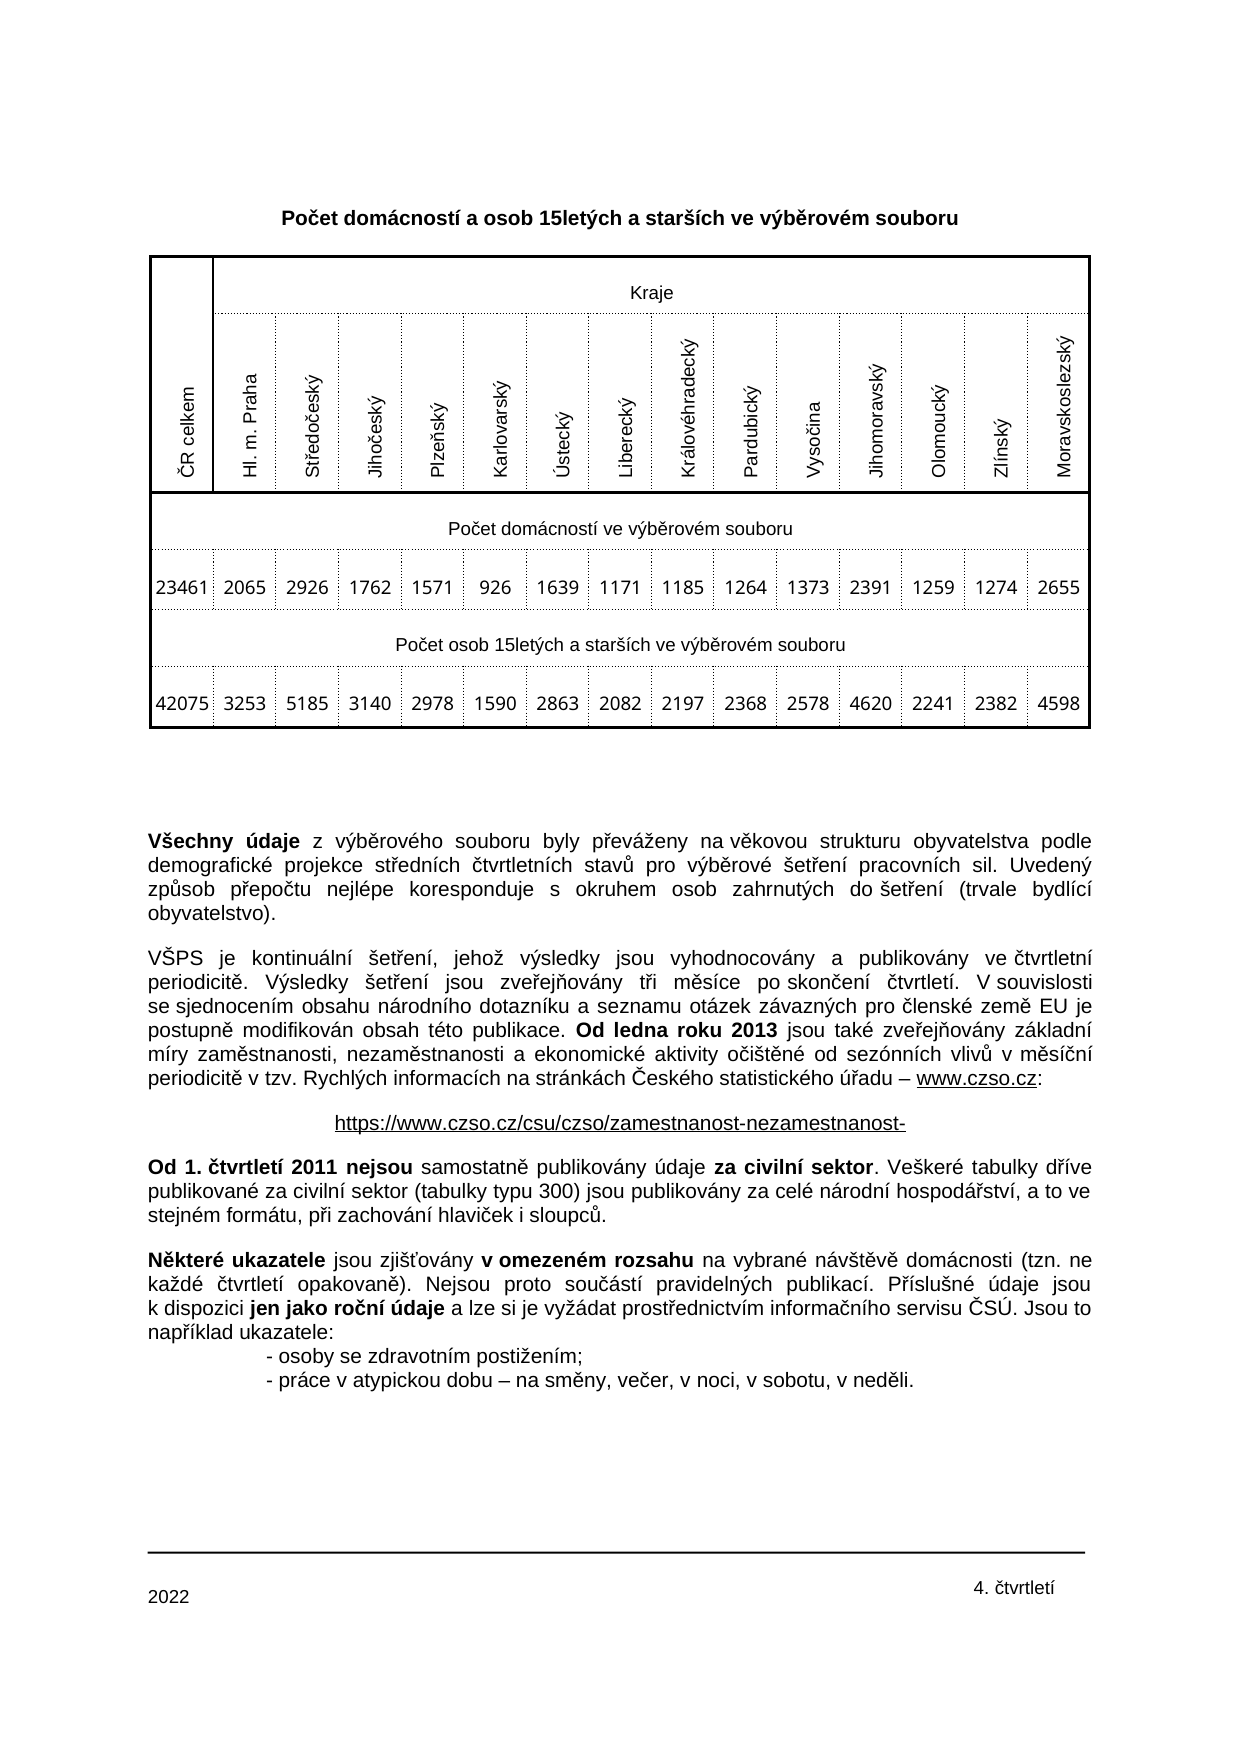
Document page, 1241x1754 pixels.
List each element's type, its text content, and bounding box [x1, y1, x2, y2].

table_cell 2578 [777, 666, 839, 726]
table_cell 3253 [213, 666, 276, 726]
table_cell 926 [464, 549, 526, 609]
table_cell Moravskoslezský [1027, 313, 1088, 491]
table_cell 3140 [338, 666, 401, 726]
table_cell Karlovarský [464, 313, 526, 491]
table_cell 2655 [1027, 549, 1088, 609]
table_cell 2382 [964, 666, 1027, 726]
text Některé ukazatele jsou zjišťovány v omezeném rozsahu na vybrané návštěvě domácnosti (tzn. ne každé čtvrtletí opakovaně). Nejsou proto součástí pravidelných publikací. Příslušné údaje jsou k dispozici jen jako roční údaje a lze si je vyžádat prostřednictvím informačního servisu ČSÚ. Jsou to například ukazatele: [148, 1248, 1092, 1344]
table_header [152, 258, 212, 313]
table_cell 2978 [401, 666, 463, 726]
table_cell 2863 [526, 666, 589, 726]
text - práce v atypickou dobu – na směny, večer, v noci, v sobotu, v neděli. [266, 1368, 1092, 1392]
table_cell 1259 [902, 549, 964, 609]
table_cell Plzeňský [401, 313, 463, 491]
table_cell 1639 [526, 549, 589, 609]
table_cell ČR celkem [152, 313, 212, 491]
table_cell 4598 [1027, 666, 1088, 726]
table_cell Královéhradecký [651, 313, 714, 491]
table_cell 2926 [276, 549, 338, 609]
text Od 1. čtvrtletí 2011 nejsou samostatně publikovány údaje za civilní sektor. Veškeré tabulky dříve publikované za civilní sektor (tabulky typu 300) jsou publikovány za celé národní hospodářství, a to ve stejném formátu, při zachování hlaviček i sloupců. [148, 1155, 1092, 1227]
text - osoby se zdravotním postižením; [266, 1344, 1092, 1368]
table_cell 2082 [589, 666, 651, 726]
table_cell 2065 [213, 549, 276, 609]
table_cell 2391 [839, 549, 902, 609]
table_cell 1185 [651, 549, 714, 609]
table_cell Jihočeský [338, 313, 401, 491]
table_cell 1274 [964, 549, 1027, 609]
table_cell 2197 [651, 666, 714, 726]
table_cell Jihomoravský [839, 313, 902, 491]
table_cell 1171 [589, 549, 651, 609]
table_cell Vysočina [777, 313, 839, 491]
table_cell 1590 [464, 666, 526, 726]
table_cell 1762 [338, 549, 401, 609]
table_cell Hl. m. Praha [214, 313, 276, 491]
table_cell Liberecký [589, 313, 651, 491]
table_cell 1571 [401, 549, 463, 609]
text https://www.czso.cz/csu/czso/zamestnanost-nezamestnanost- [148, 1110, 1092, 1134]
table_cell 2368 [714, 666, 777, 726]
table_cell 23461 [152, 549, 213, 609]
table_cell Pardubický [714, 313, 777, 491]
table_cell 42075 [152, 666, 213, 726]
table_cell 2241 [902, 666, 964, 726]
table_cell Počet domácností ve výběrovém souboru [152, 494, 1088, 549]
table_cell 4620 [839, 666, 902, 726]
table_cell 1264 [714, 549, 777, 609]
table_cell Zlínský [964, 313, 1027, 491]
table_cell Středočeský [276, 313, 338, 491]
table_cell 5185 [276, 666, 338, 726]
table_cell 1373 [777, 549, 839, 609]
text VŠPS je kontinuální šetření, jehož výsledky jsou vyhodnocovány a publikovány ve čtvrtletní periodicitě. Výsledky šetření jsou zveřejňovány tři měsíce po skončení čtvrtletí. V souvislosti se sjednocením obsahu národního dotazníku a seznamu otázek závazných pro členské země EU je postupně modifikován obsah této publikace. Od ledna roku 2013 jsou také zveřejňovány základní míry zaměstnanosti, nezaměstnanosti a ekonomické aktivity očištěné od sezónních vlivů v měsíční periodicitě v tzv. Rychlých informacích na stránkách Českého statistického úřadu – www.czso.cz: [148, 946, 1092, 1089]
table_header Kraje [214, 258, 1088, 313]
text Všechny údaje z výběrového souboru byly převáženy na věkovou strukturu obyvatelstva podle demografické projekce středních čtvrtletních stavů pro výběrové šetření pracovních sil. Uvedený způsob přepočtu nejlépe koresponduje s okruhem osob zahrnutých do šetření (trvale bydlící obyvatelstvo). [148, 829, 1092, 925]
table_cell Olomoucký [902, 313, 964, 491]
table_cell Počet osob 15letých a starších ve výběrovém souboru [152, 609, 1088, 666]
subtitle Počet domácností a osob 15letých a starších ve výběrovém souboru [148, 206, 1092, 230]
table_cell Ústecký [526, 313, 589, 491]
